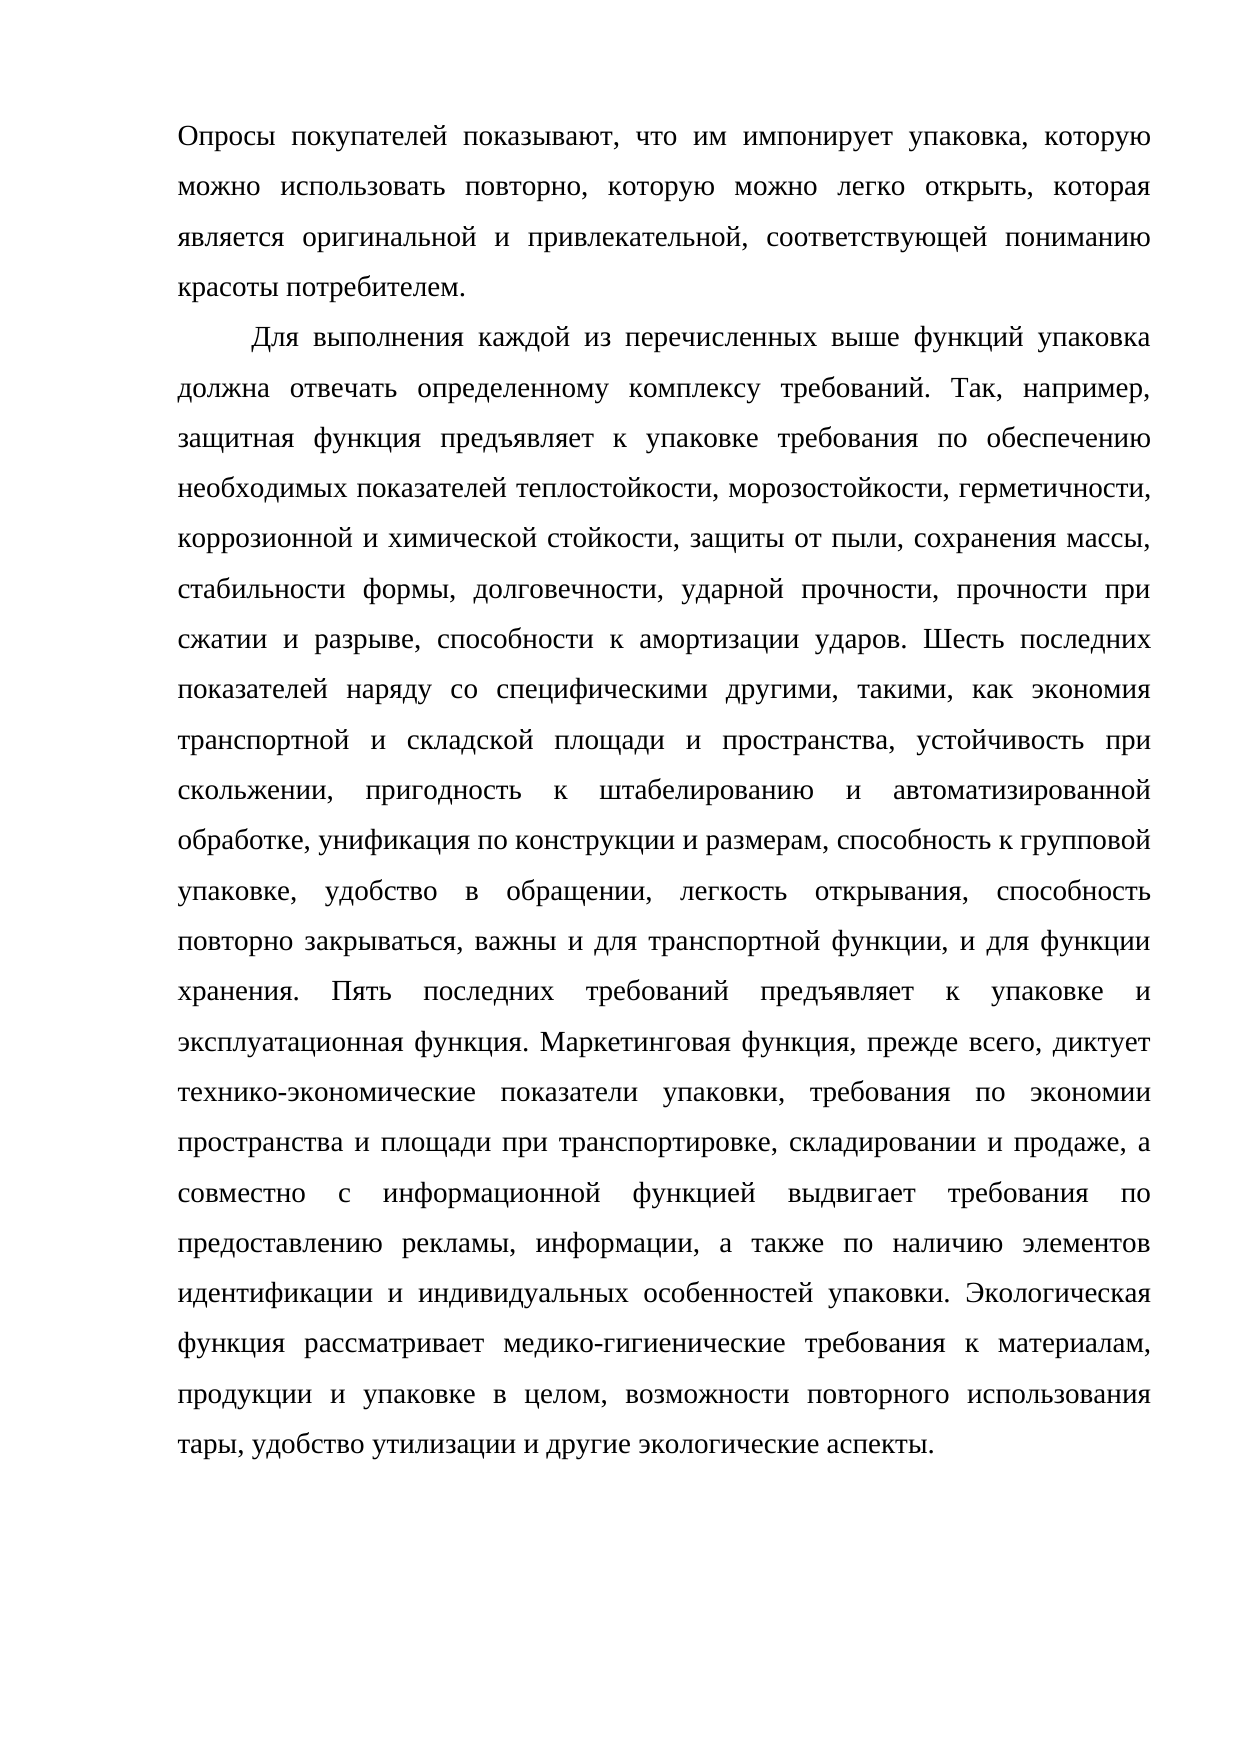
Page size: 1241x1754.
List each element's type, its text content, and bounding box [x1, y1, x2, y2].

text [177, 118, 1152, 303]
text Для выполнения каждой из перечисленных выше функций упаковка должна отвечать определенному комплексу требований. Так, например, защитная функция предъявляет к упаковке требования по обеспечению необходимых показателей теплостойкости, морозостойкости, герметичности, коррозионной и химической стойкости, защиты от пыли, сохранения массы, стабильности формы, долговечности, ударной прочности, прочности при сжатии и разрыве, способности к амортизации ударов. Шесть последних показателей наряду со специфическими другими, такими, как экономия транспортной и складской площади и пространства, устойчивость при скольжении, пригодность к штабелированию и автоматизированной обработке, унификация по конструкции и размерам, способность к групповой упаковке, удобство в обращении, легкость открывания, способность повторно закрываться, важны и для транспортной функции, и для функции хранения. Пять последних требований предъявляет к упаковке и эксплуатационная функция. Маркетинговая функция, прежде всего, диктует технико-экономические показатели упаковки, требования по экономии пространства и площади при транспортировке, складировании и продаже, а совместно с информационной функцией выдвигает требования по предоставлению рекламы, информации, а также по наличию элементов идентификации и индивидуальных особенностей упаковки. Экологическая функция рассматривает медико-гигиенические требования к материалам, продукции и упаковке в целом, возможности повторного использования тары, удобство утилизации и другие экологические аспекты. [177, 319, 1152, 1460]
